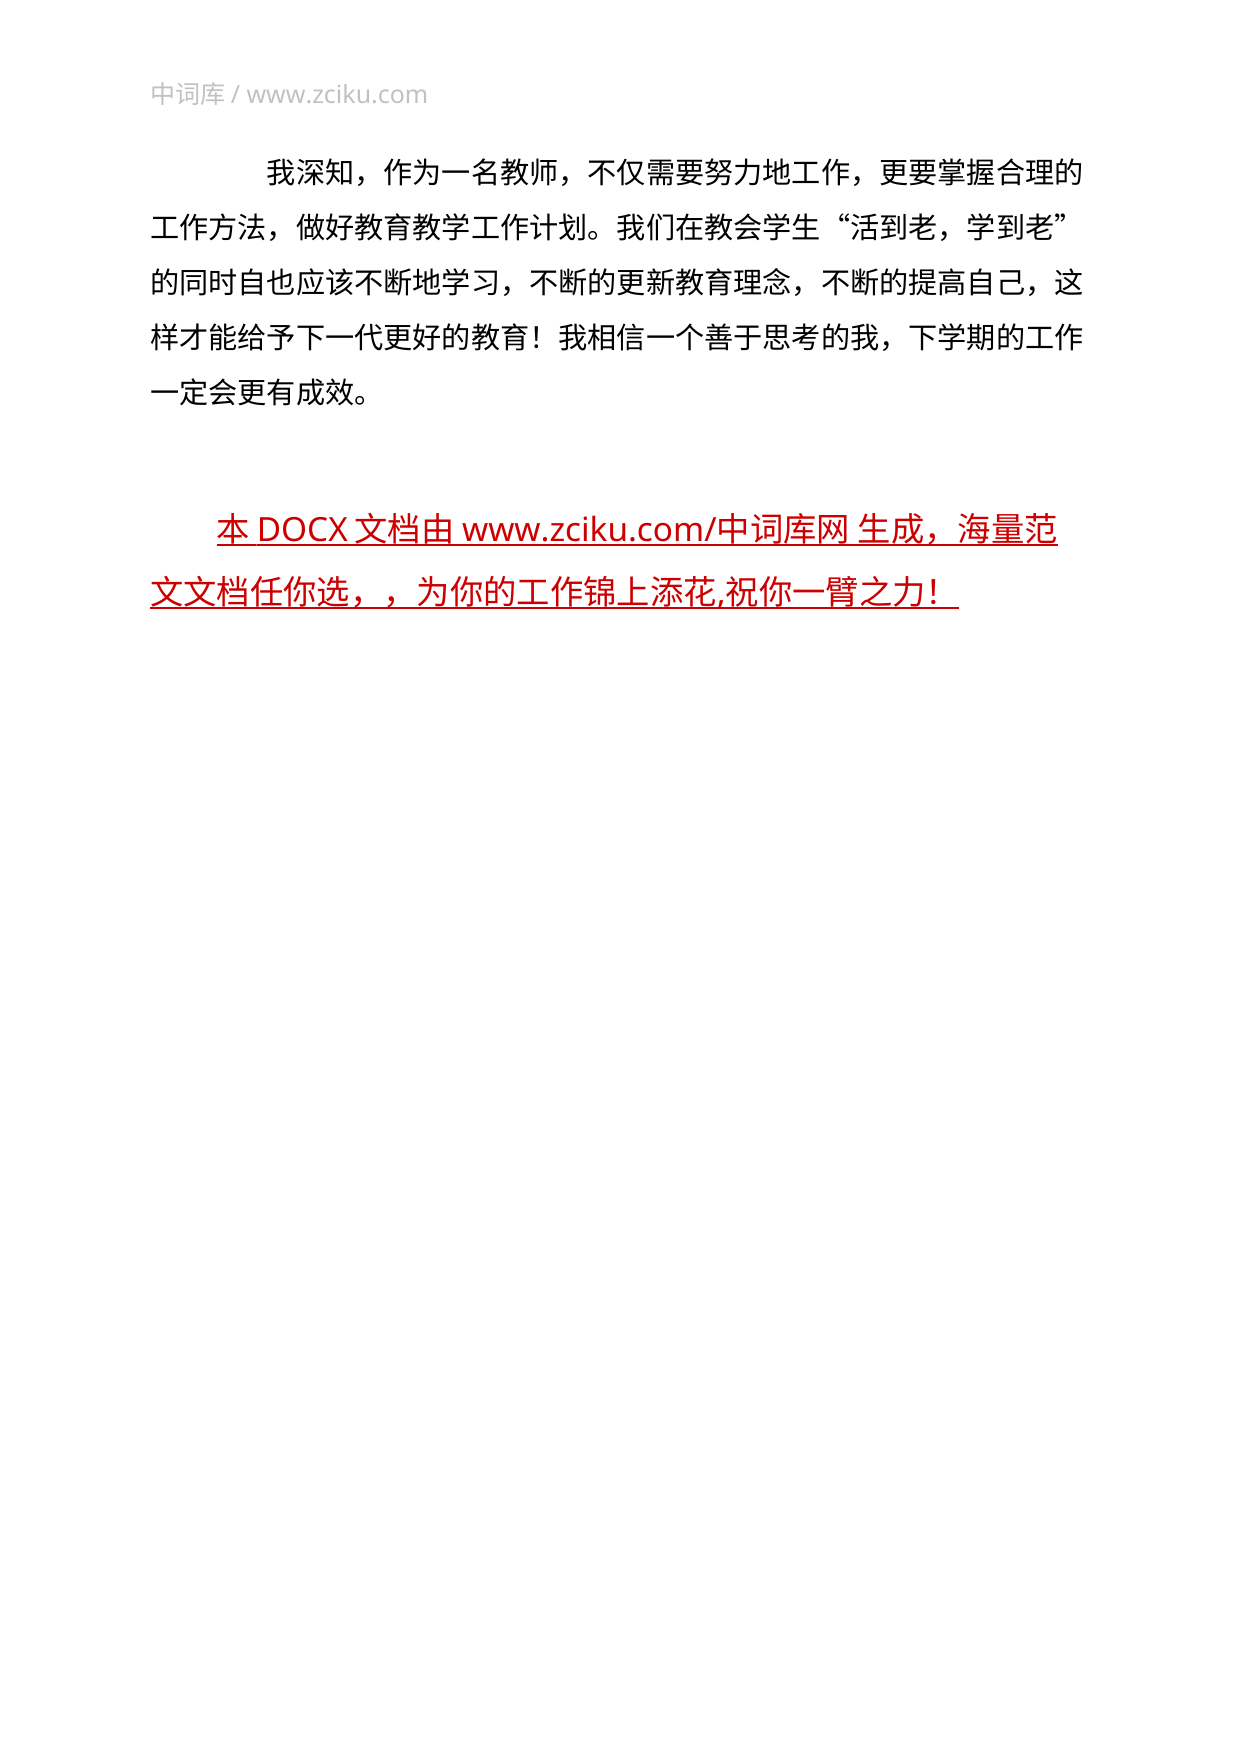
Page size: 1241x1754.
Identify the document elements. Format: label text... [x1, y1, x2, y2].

text 我深知，作为一名教师，不仅需要努力地工作，更要掌握合理的工作方法，做好教育教学工作计划。我们在教会学生“活到老，学到老”的同时自也应该不断地学习，不断的更新教育理念，不断的提高自己，这样才能给予下一代更好的教育！我相信一个善于思考的我，下学期的工作一定会更有成效。 [150, 150, 1090, 412]
text 本DOCX文档由 www.zciku.com/中词库网 生成，海量范文文档任你选，，为你的工作锦上添花,祝你一臂之力！ [150, 503, 1090, 614]
